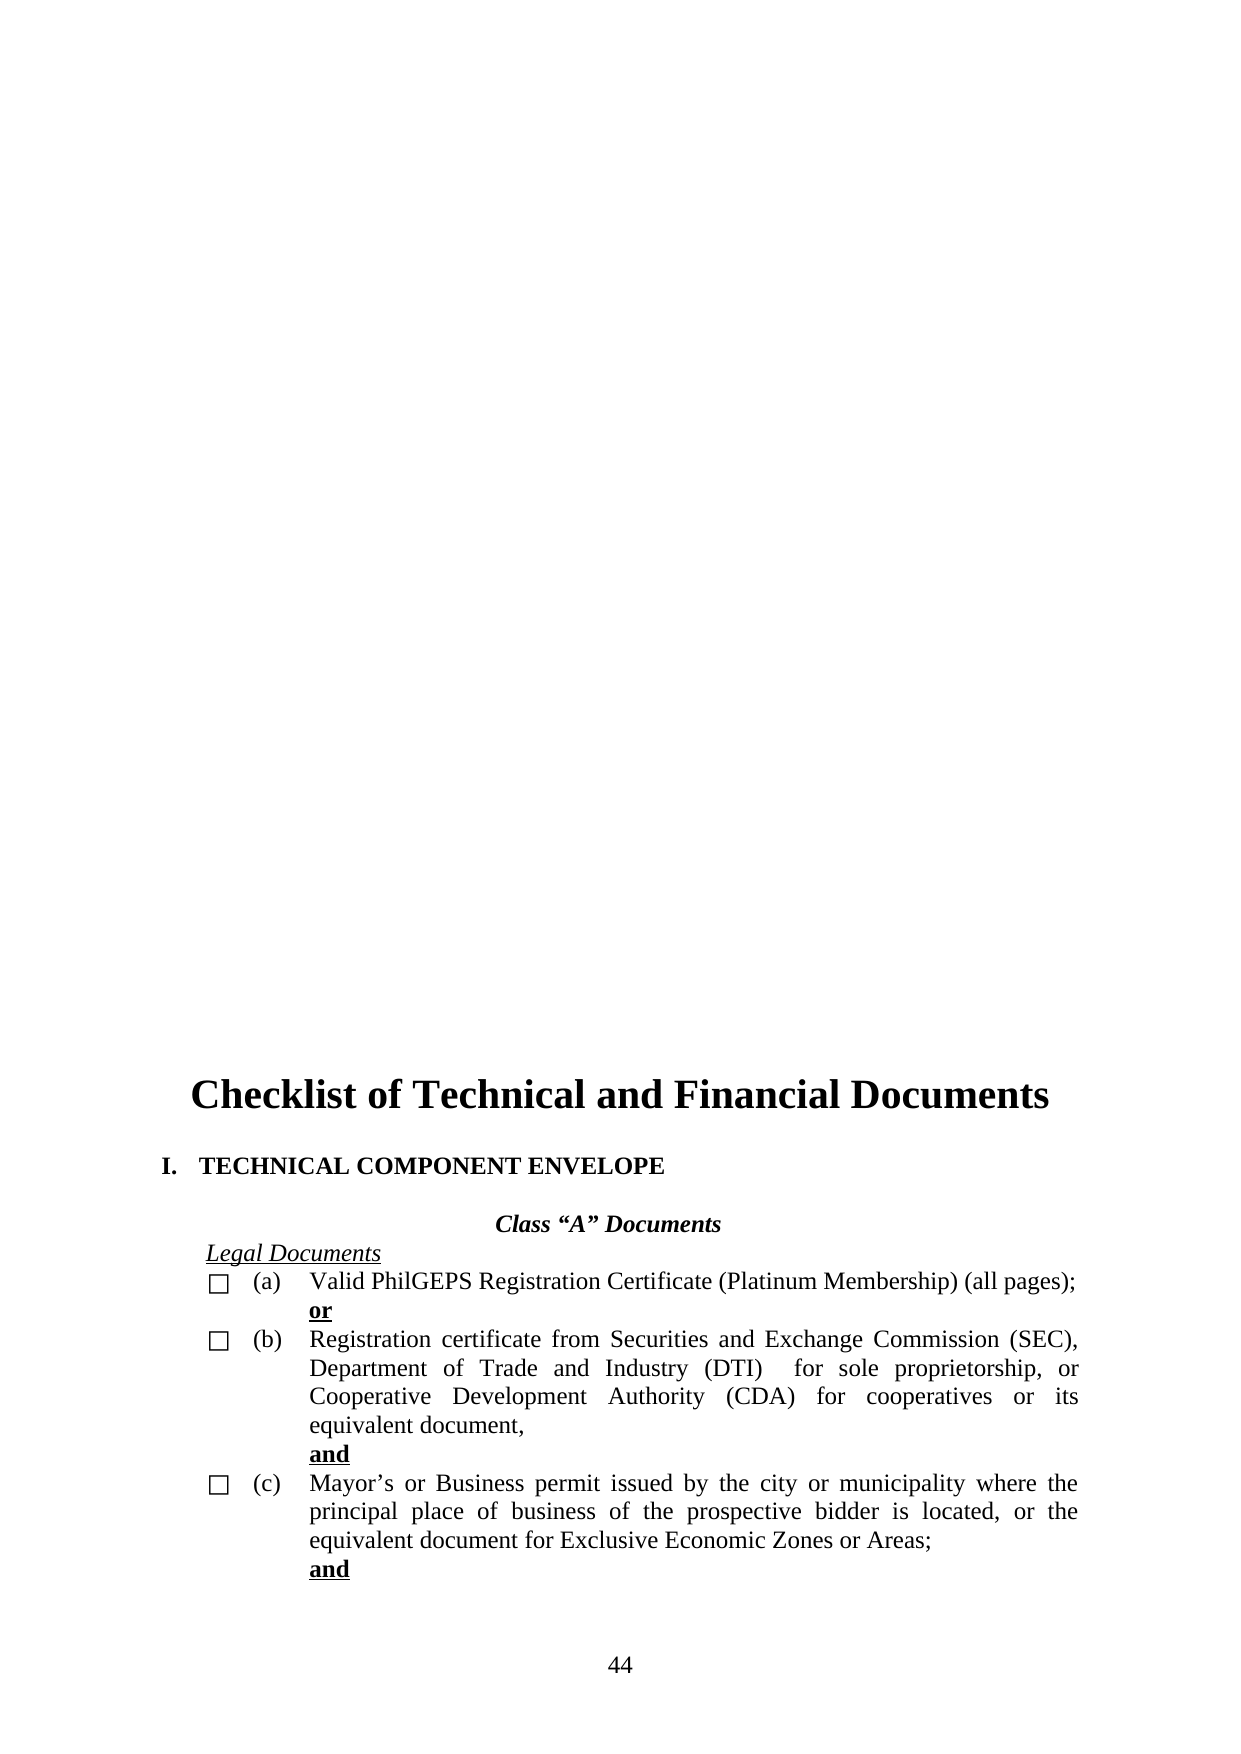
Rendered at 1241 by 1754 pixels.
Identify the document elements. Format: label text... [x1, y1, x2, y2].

table_cell ⬜ [150, 1324, 240, 1468]
table_cell Valid PhilGEPS Registration Certificate (Platinum Membership) (all pages); or [240, 1266, 1091, 1324]
table_cell Class “A” Documents [150, 1209, 1091, 1238]
table_cell Mayor’s or Business permit issued by the city or municipality where the principal place of business of the prospective bidder is located, or the equivalent document for Exclusive Economic Zones or Areas; and [240, 1468, 1091, 1583]
table_cell Legal Documents [150, 1238, 1091, 1266]
table_cell ⬜ [150, 1468, 240, 1583]
table_header TECHNICAL COMPONENT ENVELOPE [150, 1151, 1091, 1209]
text Checklist of Technical and Financial Documents [150, 1070, 1090, 1118]
table_cell Registration certificate from Securities and Exchange Commission (SEC), Department of Trade and Industry (DTI) for sole proprietorship, or Cooperative Development Authority (CDA) for cooperatives or its equivalent document, and [240, 1324, 1091, 1468]
table_cell ⬜ [150, 1266, 240, 1324]
